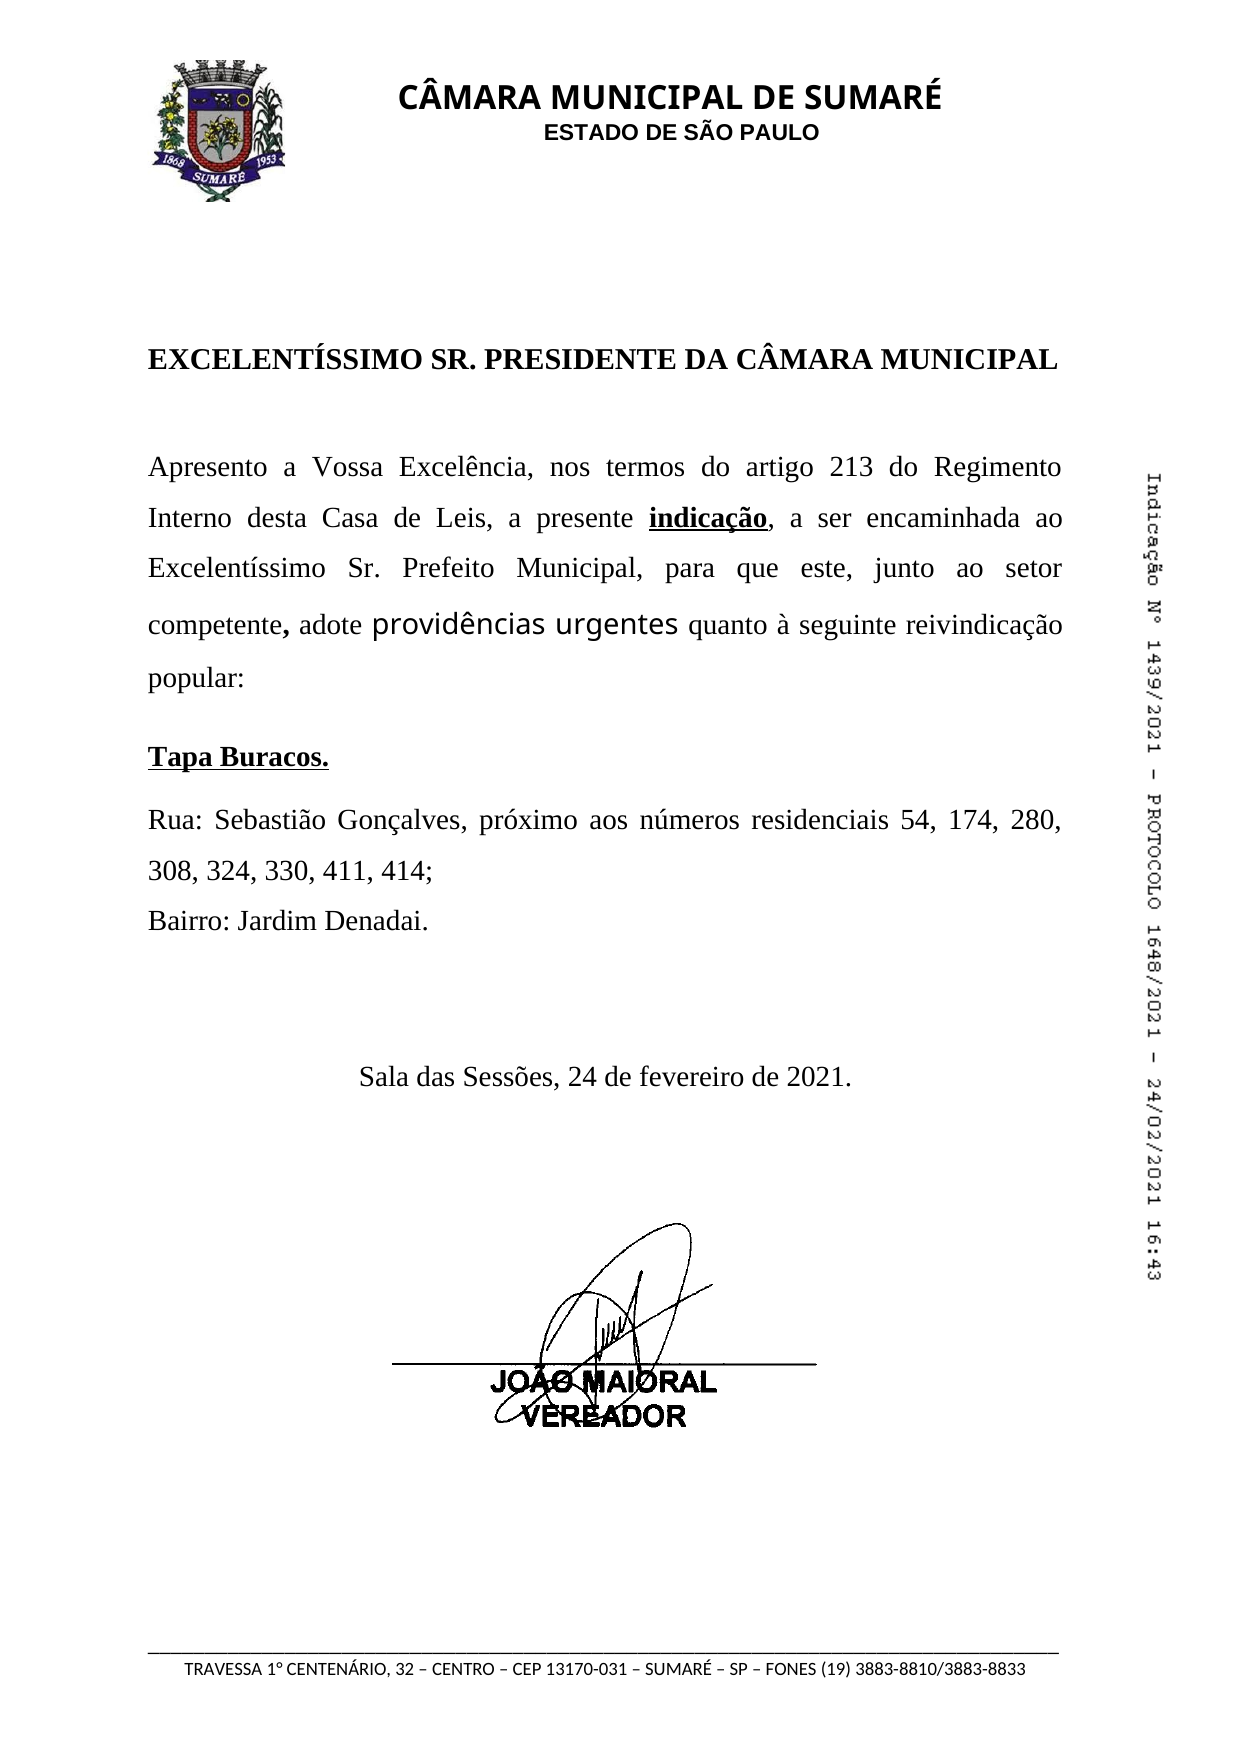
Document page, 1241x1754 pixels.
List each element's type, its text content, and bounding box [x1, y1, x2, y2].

text Tapa Buracos. [148, 739, 1063, 773]
text Rua: Sebastião Gonçalves, próximo aos números residenciais 54, 174, 280, 308, 324, 330, 411, 414; [148, 802, 1063, 886]
picture [147, 60, 286, 202]
text Bairro: Jardim Denadai. [148, 903, 1063, 936]
text Sala das Sessões, 24 de fevereiro de 2021. [148, 1059, 1063, 1092]
text EXCELENTÍSSIMO SR. PRESIDENTE DA CÂMARA MUNICIPAL [148, 341, 1063, 376]
text Apresento a Vossa Excelência, nos termos do artigo 213 do Regimento Interno desta Casa de Leis, a presente indicação, a ser encaminhada ao Excelentíssimo Sr. Prefeito Municipal, para que este, junto ao setor competente, adote providências urgentes quanto à seguinte reivindicação popular: [148, 449, 1063, 693]
picture [1120, 468, 1183, 1286]
